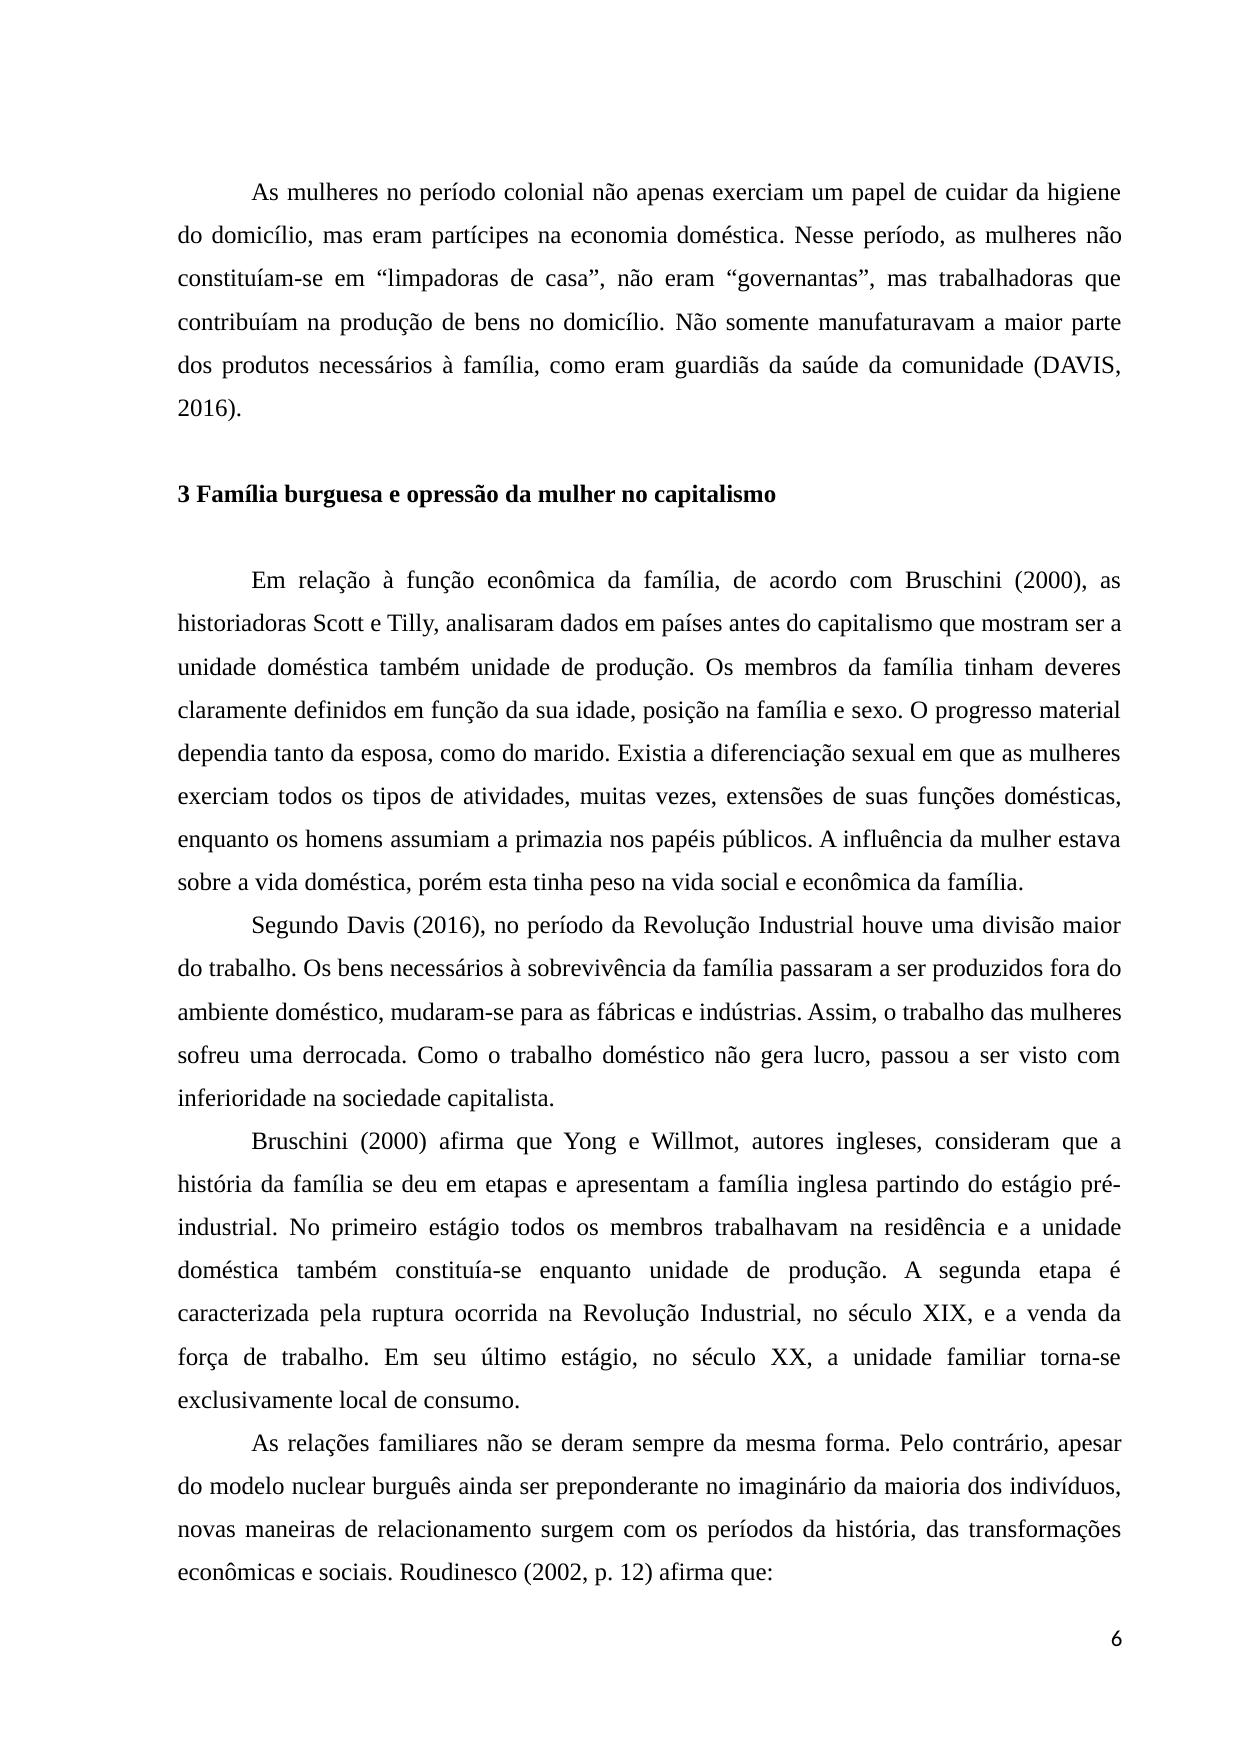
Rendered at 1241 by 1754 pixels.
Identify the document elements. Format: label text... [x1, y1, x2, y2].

text Em relação à função econômica da família, de acordo com Bruschini (2000), as historiadoras Scott e Tilly, analisaram dados em países antes do capitalismo que mostram ser a unidade doméstica também unidade de produção. Os membros da família tinham deveres claramente definidos em função da sua idade, posição na família e sexo. O progresso material dependia tanto da esposa, como do marido. Existia a diferenciação sexual em que as mulheres exerciam todos os tipos de atividades, muitas vezes, extensões de suas funções domésticas, enquanto os homens assumiam a primazia nos papéis públicos. A influência da mulher estava sobre a vida doméstica, porém esta tinha peso na vida social e econômica da família. [177, 565, 1122, 896]
text 3 Família burguesa e opressão da mulher no capitalismo [177, 479, 1122, 508]
text As mulheres no período colonial não apenas exerciam um papel de cuidar da higiene do domicílio, mas eram partícipes na economia doméstica. Nesse período, as mulheres não constituíam-se em “limpadoras de casa”, não eram “governantas”, mas trabalhadoras que contribuíam na produção de bens no domicílio. Não somente manufaturavam a maior parte dos produtos necessários à família, como eram guardiãs da saúde da comunidade (DAVIS, 2016). [177, 177, 1122, 422]
text Segundo Davis (2016), no período da Revolução Industrial houve uma divisão maior do trabalho. Os bens necessários à sobrevivência da família passaram a ser produzidos fora do ambiente doméstico, mudaram-se para as fábricas e indústrias. Assim, o trabalho das mulheres sofreu uma derrocada. Como o trabalho doméstico não gera lucro, passou a ser visto com inferioridade na sociedade capitalista. [177, 910, 1122, 1112]
text As relações familiares não se deram sempre da mesma forma. Pelo contrário, apesar do modelo nuclear burguês ainda ser preponderante no imaginário da maioria dos indivíduos, novas maneiras de relacionamento surgem com os períodos da história, das transformações econômicas e sociais. Roudinesco (2002, p. 12) afirma que: [177, 1428, 1122, 1586]
text Bruschini (2000) afirma que Yong e Willmot, autores ingleses, consideram que a história da família se deu em etapas e apresentam a família inglesa partindo do estágio pré-industrial. No primeiro estágio todos os membros trabalhavam na residência e a unidade doméstica também constituía-se enquanto unidade de produção. A segunda etapa é caracterizada pela ruptura ocorrida na Revolução Industrial, no século XIX, e a venda da força de trabalho. Em seu último estágio, no século XX, a unidade familiar torna-se exclusivamente local de consumo. [177, 1126, 1122, 1413]
